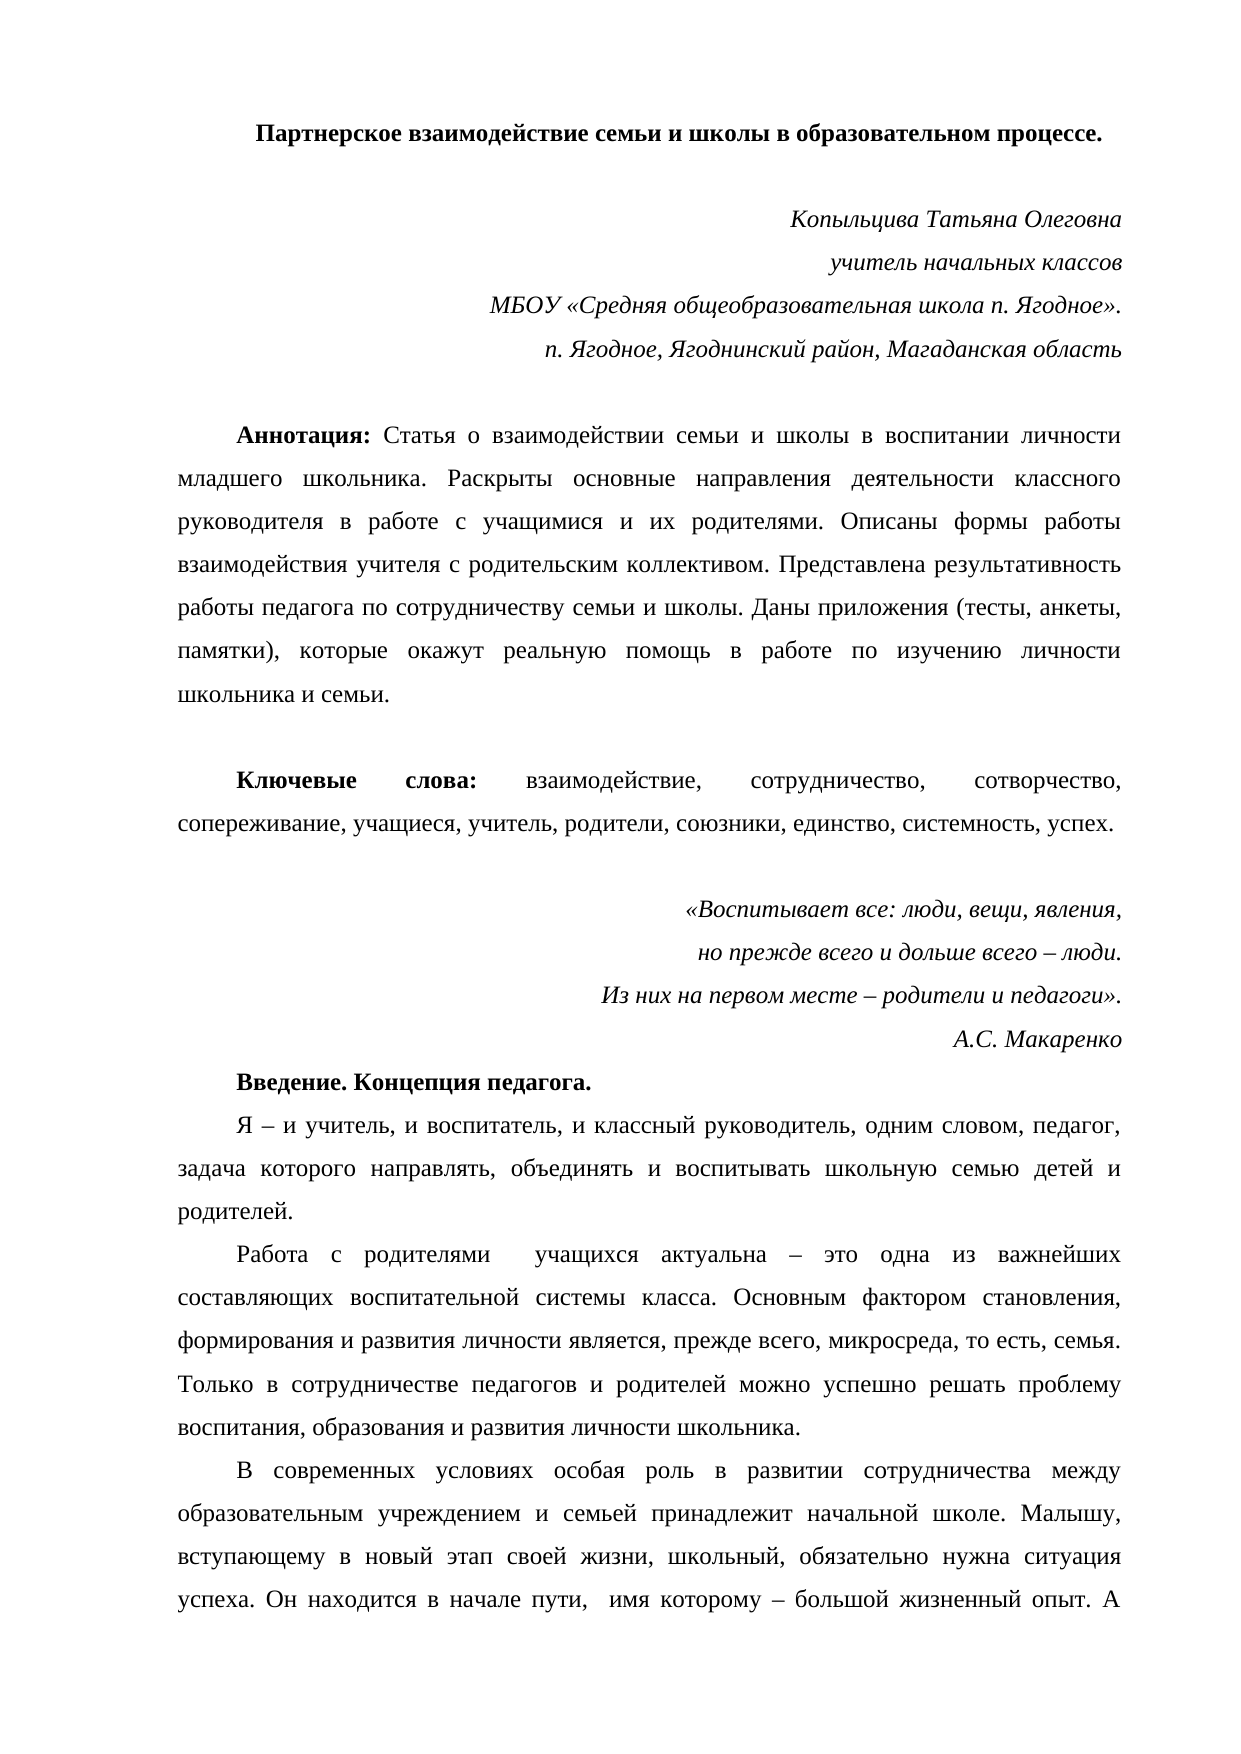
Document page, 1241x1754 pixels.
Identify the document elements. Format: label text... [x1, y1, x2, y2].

text МБОУ «Средняя общеобразовательная школа п. Ягодное». [177, 291, 1122, 319]
text Введение. Концепция педагога. [177, 1067, 1122, 1096]
text Я – и учитель, и воспитатель, и классный руководитель, одним словом, педагог, задача которого направлять, объединять и воспитывать школьную семью детей и родителей. [177, 1110, 1122, 1225]
text Из них на первом месте – родители и педагоги». [177, 981, 1122, 1009]
text Копыльцива Татьяна Олеговна [177, 204, 1122, 233]
text учитель начальных классов [177, 247, 1122, 276]
text Партнерское взаимодействие семьи и школы в образовательном процессе. [177, 118, 1122, 147]
text А.С. Макаренко [177, 1024, 1122, 1052]
text Ключевые слова: взаимодействие, сотрудничество, сотворчество, сопереживание, учащиеся, учитель, родители, союзники, единство, системность, успех. [177, 765, 1122, 837]
text п. Ягодное, Ягоднинский район, Магаданская область [177, 334, 1122, 362]
text Работа с родителями учащихся актуальна – это одна из важнейших составляющих воспитательной системы класса. Основным фактором становления, формирования и развития личности является, прежде всего, микросреда, то есть, семья. Только в сотрудничестве педагогов и родителей можно успешно решать проблему воспитания, образования и развития личности школьника. [177, 1239, 1122, 1441]
text но прежде всего и дольше всего – люди. [177, 937, 1122, 966]
text Аннотация: Статья о взаимодействии семьи и школы в воспитании личности младшего школьника. Раскрыты основные направления деятельности классного руководителя в работе с учащимися и их родителями. Описаны формы работы взаимодействия учителя с родительским коллективом. Представлена результативность работы педагога по сотрудничеству семьи и школы. Даны приложения (тесты, анкеты, памятки), которые окажут реальную помощь в работе по изучению личности школьника и семьи. [177, 420, 1122, 707]
text «Воспитывает все: люди, вещи, явления, [177, 894, 1122, 923]
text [177, 1455, 1122, 1613]
